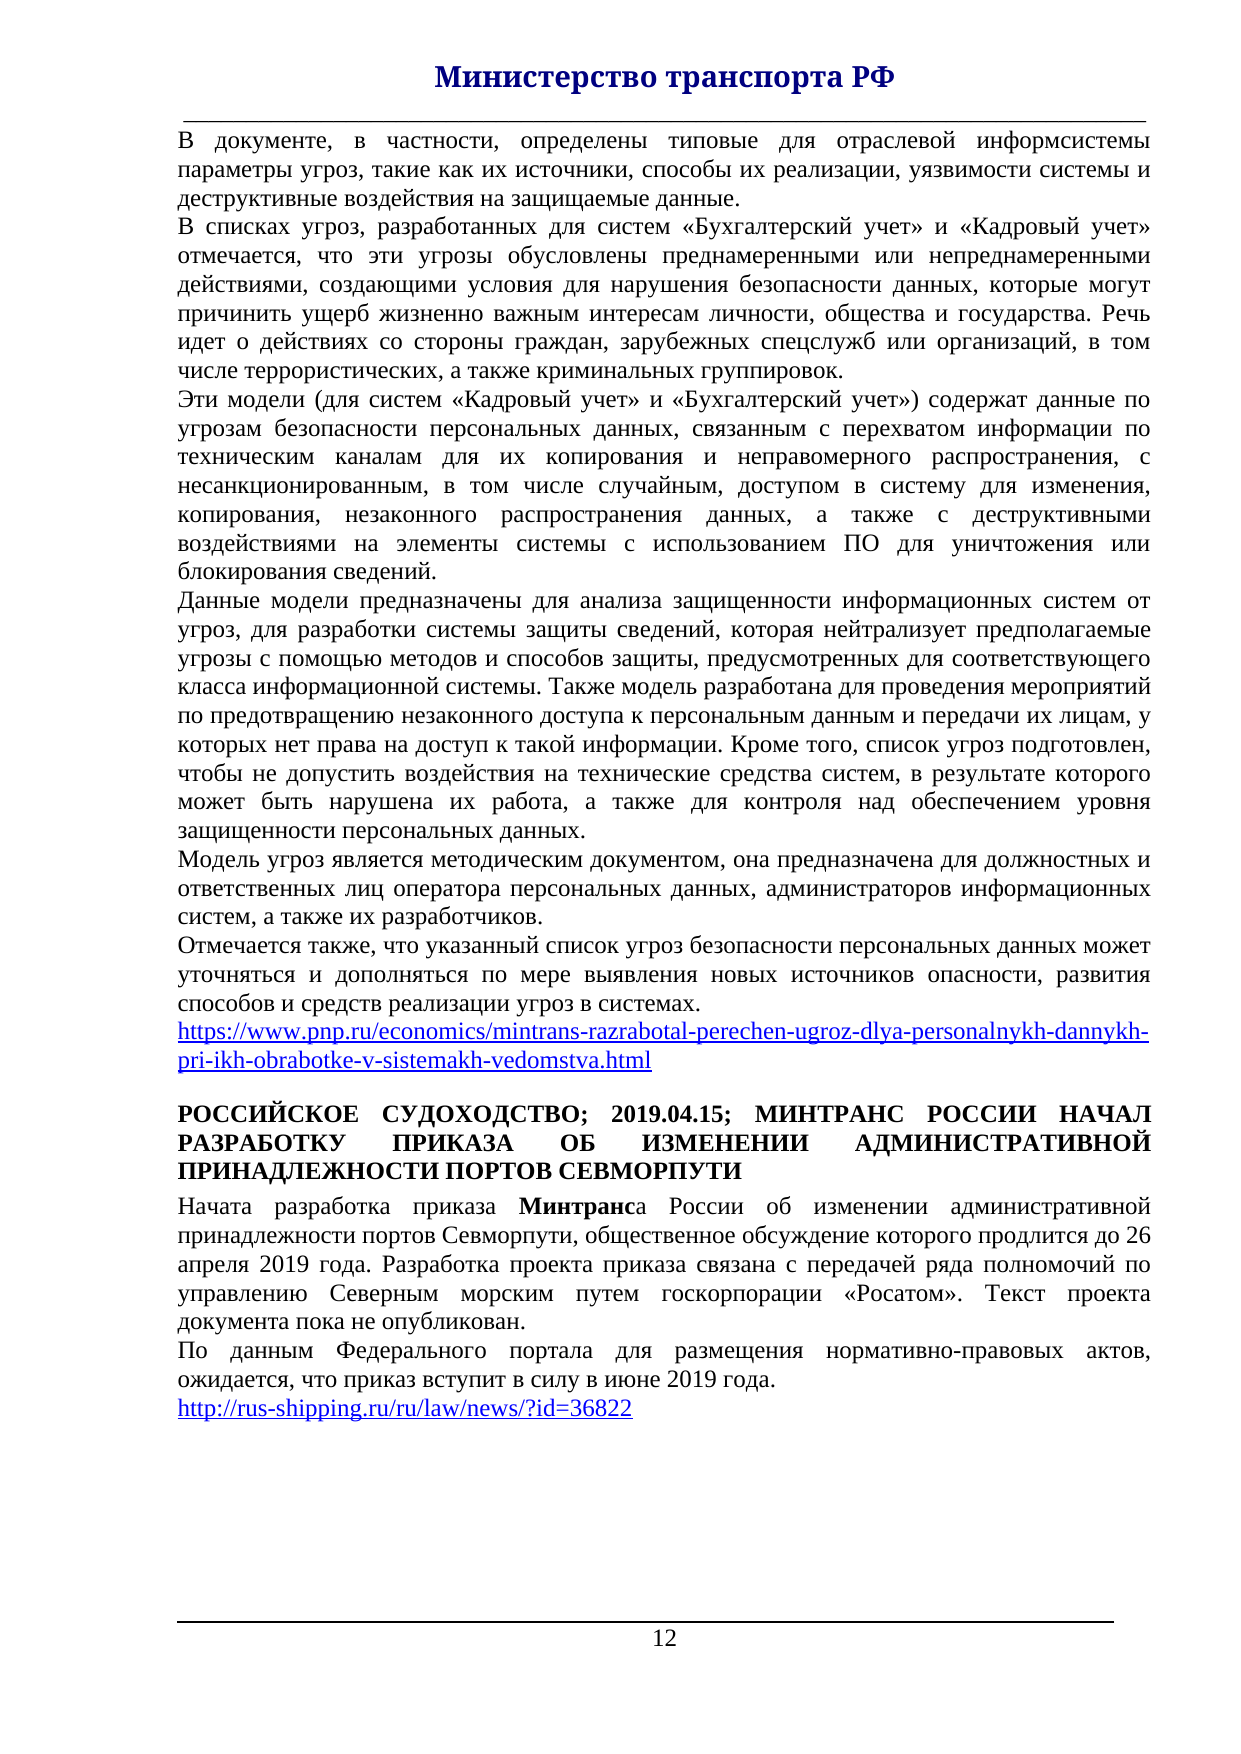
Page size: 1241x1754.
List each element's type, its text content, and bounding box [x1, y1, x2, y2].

text https://www.pnp.ru/economics/mintrans-razrabotal-perechen-ugroz-dlya-personalnykh-dannykh-pri-ikh-obrabotke-v-sistemakh-vedomstva.html [177, 1016, 1152, 1074]
text Эти модели (для систем «Кадровый учет» и «Бухгалтерский учет») содержат данные по угрозам безопасности персональных данных, связанным с перехватом информации по техническим каналам для их копирования и неправомерного распространения, с несанкционированным, в том числе случайным, доступом в систему для изменения, копирования, незаконного распространения данных, а также с деструктивными воздействиями на элементы системы с использованием ПО для уничтожения или блокирования сведений. [177, 384, 1152, 585]
text Начата разработка приказа Минтранса России об изменении административной принадлежности портов Севморпути, общественное обсуждение которого продлится до 26 апреля 2019 года. Разработка проекта приказа связана с передачей ряда полномочий по управлению Северным морским путем госкорпорации «Росатом». Текст проекта документа пока не опубликован. [177, 1191, 1152, 1335]
text В списках угроз, разработанных для систем «Бухгалтерский учет» и «Кадровый учет» отмечается, что эти угрозы обусловлены преднамеренными или непреднамеренными действиями, создающими условия для нарушения безопасности данных, которые могут причинить ущерб жизненно важным интересам личности, общества и государства. Речь идет о действиях со стороны граждан, зарубежных спецслужб или организаций, в том числе террористических, а также криминальных группировок. [177, 211, 1152, 384]
text В документе, в частности, определены типовые для отраслевой информсистемы параметры угроз, такие как их источники, способы их реализации, уязвимости системы и деструктивные воздействия на защищаемые данные. [177, 125, 1152, 211]
text По данным Федерального портала для размещения нормативно-правовых актов, ожидается, что приказ вступит в силу в июне 2019 года. [177, 1335, 1152, 1393]
text Данные модели предназначены для анализа защищенности информационных систем от угроз, для разработки системы защиты сведений, которая нейтрализует предполагаемые угрозы с помощью методов и способов защиты, предусмотренных для соответствующего класса информационной системы. Также модель разработана для проведения мероприятий по предотвращению незаконного доступа к персональным данным и передачи их лицам, у которых нет права на доступ к такой информации. Кроме того, список угроз подготовлен, чтобы не допустить воздействия на технические средства систем, в результате которого может быть нарушена их работа, а также для контроля над обеспечением уровня защищенности персональных данных. [177, 585, 1152, 844]
text http://rus-shipping.ru/ru/law/news/?id=36822 [177, 1393, 1152, 1421]
text Модель угроз является методическим документом, она предназначена для должностных и ответственных лиц оператора персональных данных, администраторов информационных систем, а также их разработчиков. [177, 844, 1152, 930]
subtitle РОССИЙСКОЕ СУДОХОДСТВО; 2019.04.15; МИНТРАНС РОССИИ НАЧАЛ РАЗРАБОТКУ ПРИКАЗА ОБ ИЗМЕНЕНИИ АДМИНИСТРАТИВНОЙ ПРИНАДЛЕЖНОСТИ ПОРТОВ СЕВМОРПУТИ [177, 1099, 1152, 1185]
text Отмечается также, что указанный список угроз безопасности персональных данных может уточняться и дополняться по мере выявления новых источников опасности, развития способов и средств реализации угроз в системах. [177, 930, 1152, 1016]
